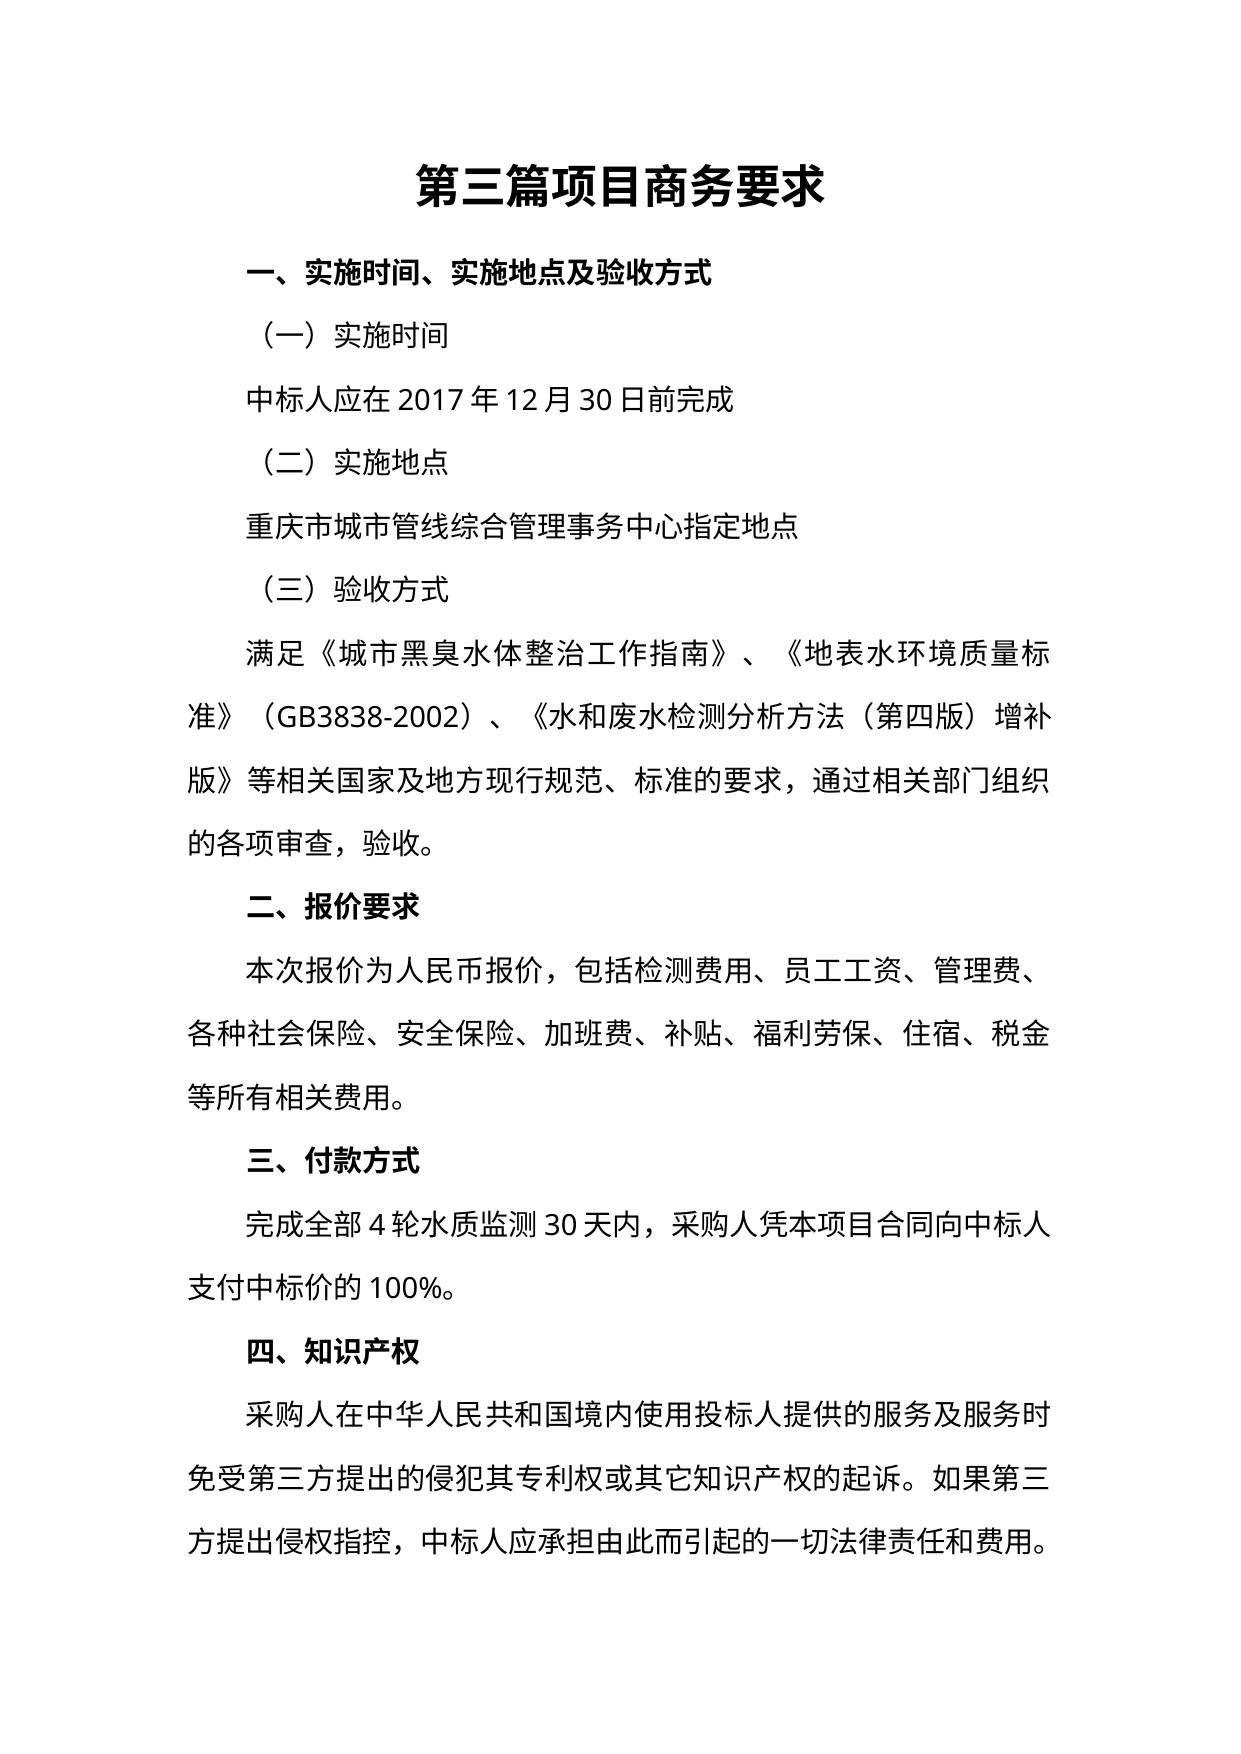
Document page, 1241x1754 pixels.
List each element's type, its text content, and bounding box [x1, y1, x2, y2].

subtitle 一、实施时间、实施地点及验收方式 [187, 249, 1053, 292]
subtitle 第三篇项目商务要求 [187, 150, 1053, 216]
text 满足《城市黑臭水体整治工作指南》、《地表水环境质量标准》（GB3838-2002）、《水和废水检测分析方法（第四版）增补版》等相关国家及地方现行规范、标准的要求，通过相关部门组织的各项审查，验收。 [187, 630, 1053, 863]
text （一）实施时间 [187, 313, 1053, 355]
text 重庆市城市管线综合管理事务中心指定地点 [187, 503, 1053, 546]
text 完成全部4轮水质监测30天内，采购人凭本项目合同向中标人支付中标价的100%。 [187, 1201, 1053, 1307]
text （三）验收方式 [187, 567, 1053, 609]
subtitle 二、报价要求 [187, 884, 1053, 926]
text 本次报价为人民币报价，包括检测费用、员工工资、管理费、各种社会保险、安全保险、加班费、补贴、福利劳保、住宿、税金等所有相关费用。 [187, 947, 1053, 1117]
text 采购人在中华人民共和国境内使用投标人提供的服务及服务时免受第三方提出的侵犯其专利权或其它知识产权的起诉。如果第三方提出侵权指控，中标人应承担由此而引起的一切法律责任和费用。 [187, 1392, 1053, 1561]
text （二）实施地点 [187, 440, 1053, 482]
text 中标人应在2017年12月30日前完成 [187, 376, 1053, 419]
subtitle 三、付款方式 [187, 1138, 1053, 1180]
subtitle 四、知识产权 [187, 1328, 1053, 1371]
